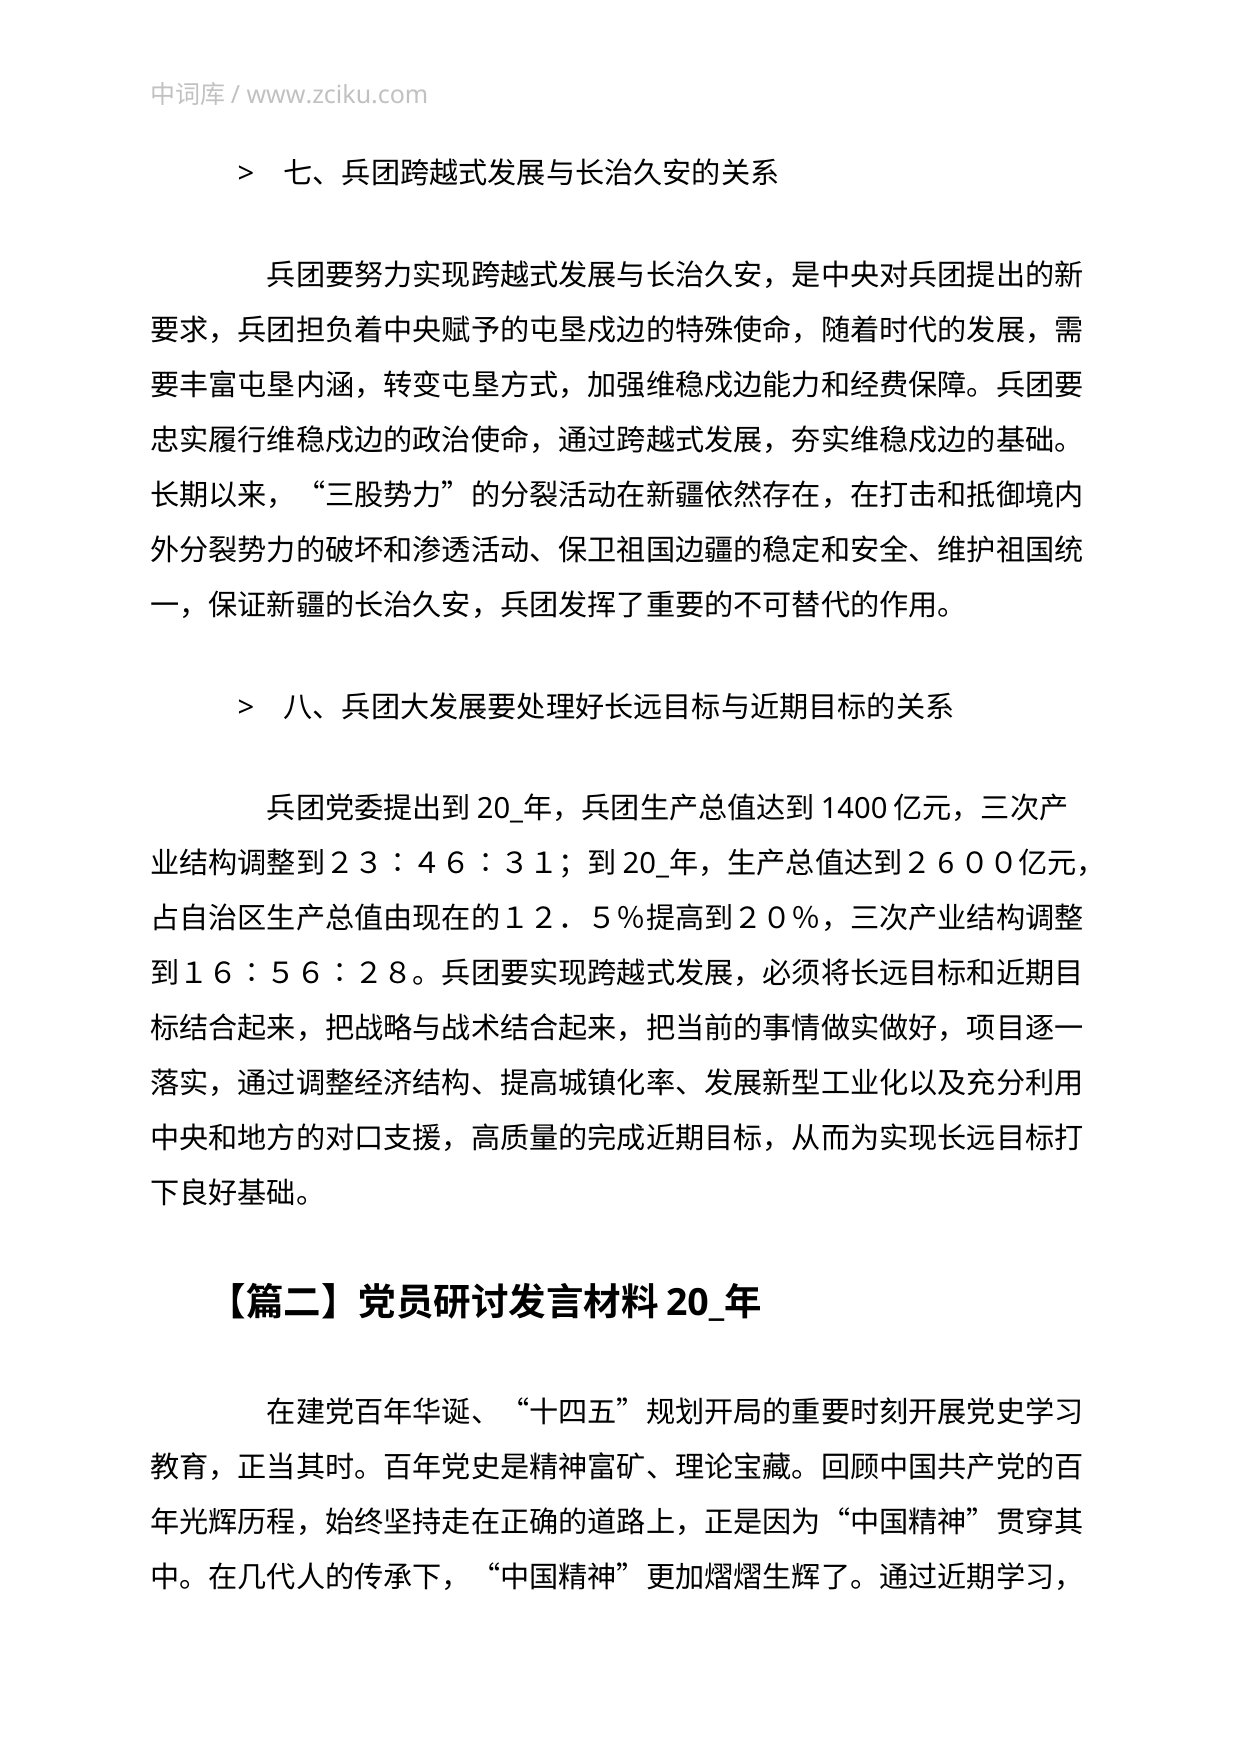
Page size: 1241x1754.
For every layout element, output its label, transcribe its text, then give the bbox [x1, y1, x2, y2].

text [150, 1389, 1090, 1596]
text 兵团党委提出到20_年，兵团生产总值达到1400亿元，三次产业结构调整到２３∶４６∶３１；到20_年，生产总值达到２6００亿元，占自治区生产总值由现在的１２．５％提高到２０％，三次产业结构调整到１６∶５６∶２８。兵团要实现跨越式发展，必须将长远目标和近期目标结合起来，把战略与战术结合起来，把当前的事情做实做好，项目逐一落实，通过调整经济结构、提高城镇化率、发展新型工业化以及充分利用中央和地方的对口支援，高质量的完成近期目标，从而为实现长远目标打下良好基础。 [150, 785, 1090, 1212]
text > 七、兵团跨越式发展与长治久安的关系 [150, 150, 1090, 192]
text > 八、兵团大发展要处理好长远目标与近期目标的关系 [150, 683, 1090, 726]
text 兵团要努力实现跨越式发展与长治久安，是中央对兵团提出的新要求，兵团担负着中央赋予的屯垦戍边的特殊使命，随着时代的发展，需要丰富屯垦内涵，转变屯垦方式，加强维稳戍边能力和经费保障。兵团要忠实履行维稳戍边的政治使命，通过跨越式发展，夯实维稳戍边的基础。长期以来，“三股势力”的分裂活动在新疆依然存在，在打击和抵御境内外分裂势力的破坏和渗透活动、保卫祖国边疆的稳定和安全、维护祖国统一，保证新疆的长治久安，兵团发挥了重要的不可替代的作用。 [150, 252, 1090, 624]
text 【篇二】党员研讨发言材料20_年 [150, 1271, 1090, 1326]
